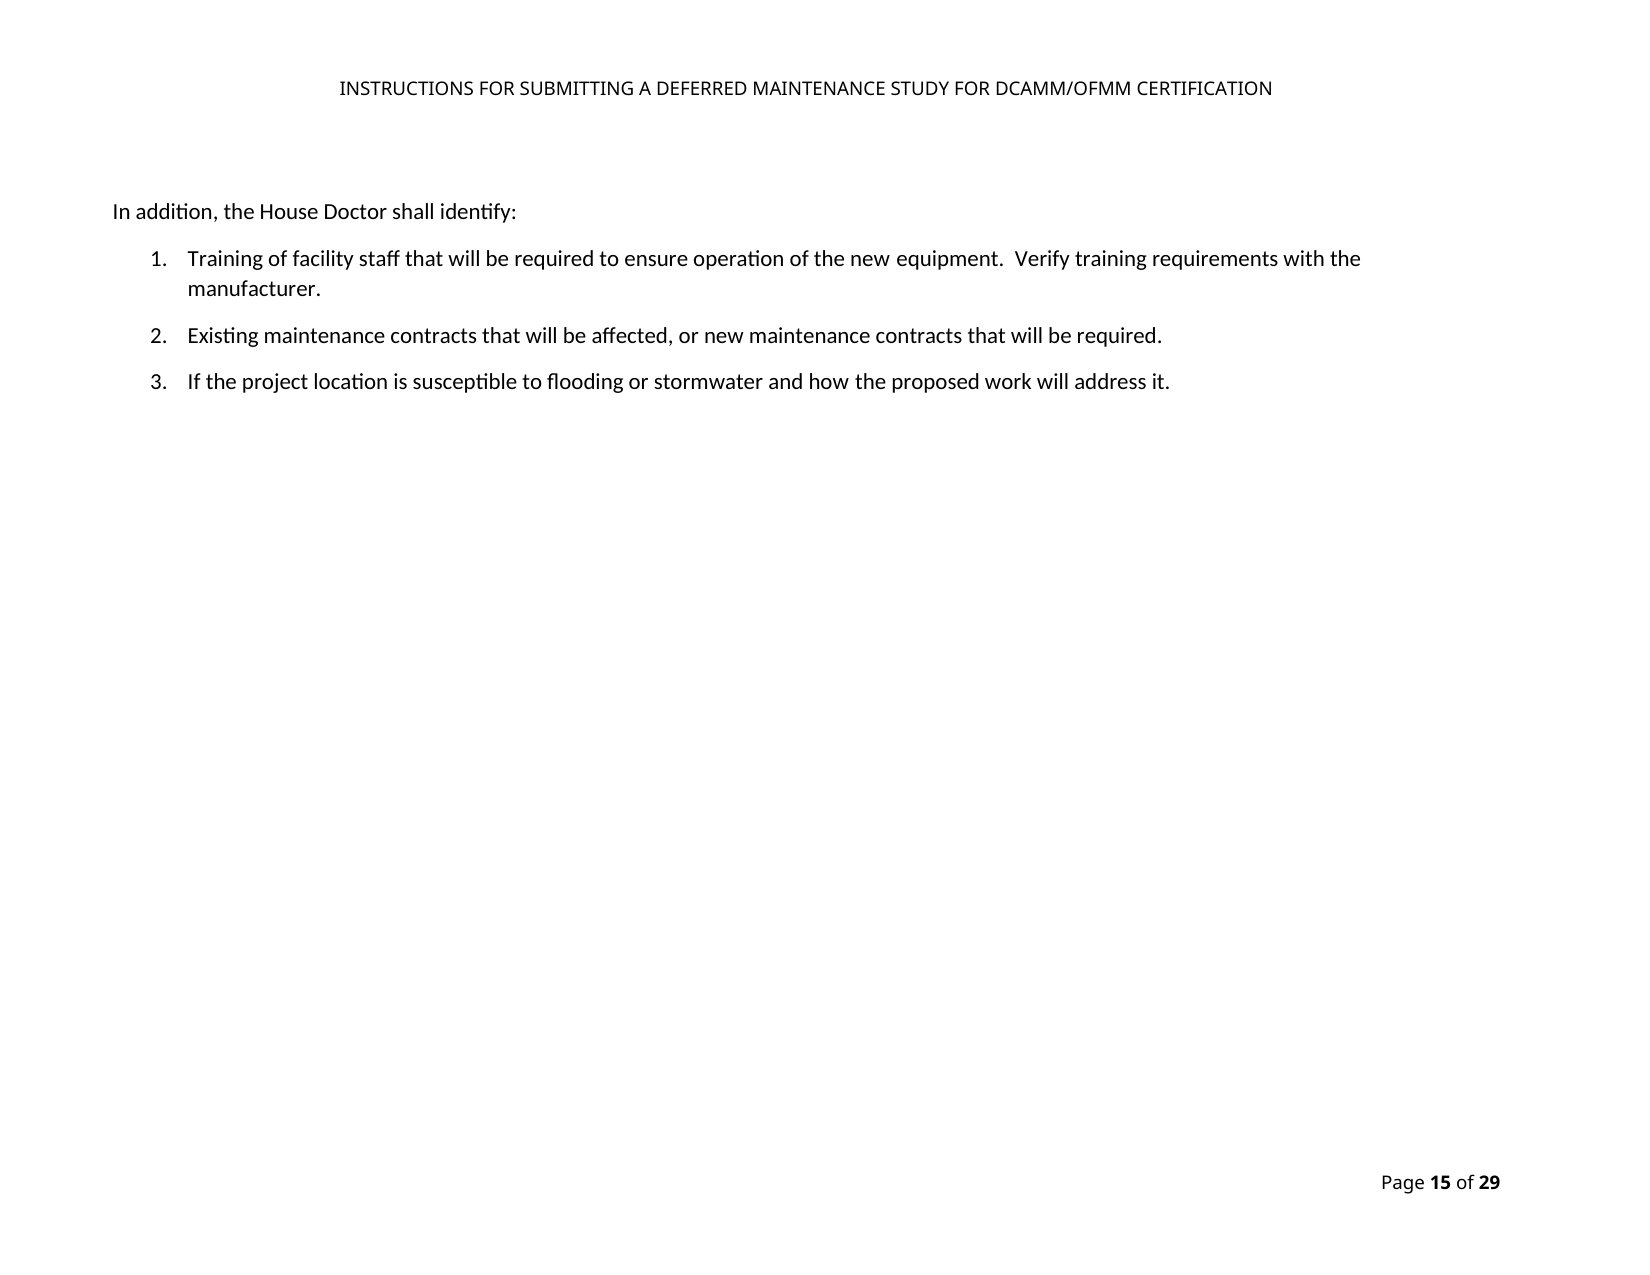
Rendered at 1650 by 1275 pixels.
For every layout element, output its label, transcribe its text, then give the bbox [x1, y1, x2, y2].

list Training of facility staff that will be required to ensure operation of the new equipment. Verify training requirements with the manufacturer. [150, 244, 1500, 302]
text In addition, the House Doctor shall identify: [112, 197, 1500, 225]
list If the project location is susceptible to flooding or stormwater and how the proposed work will address it. [150, 368, 1500, 396]
list Existing maintenance contracts that will be affected, or new maintenance contracts that will be required. [150, 321, 1500, 349]
